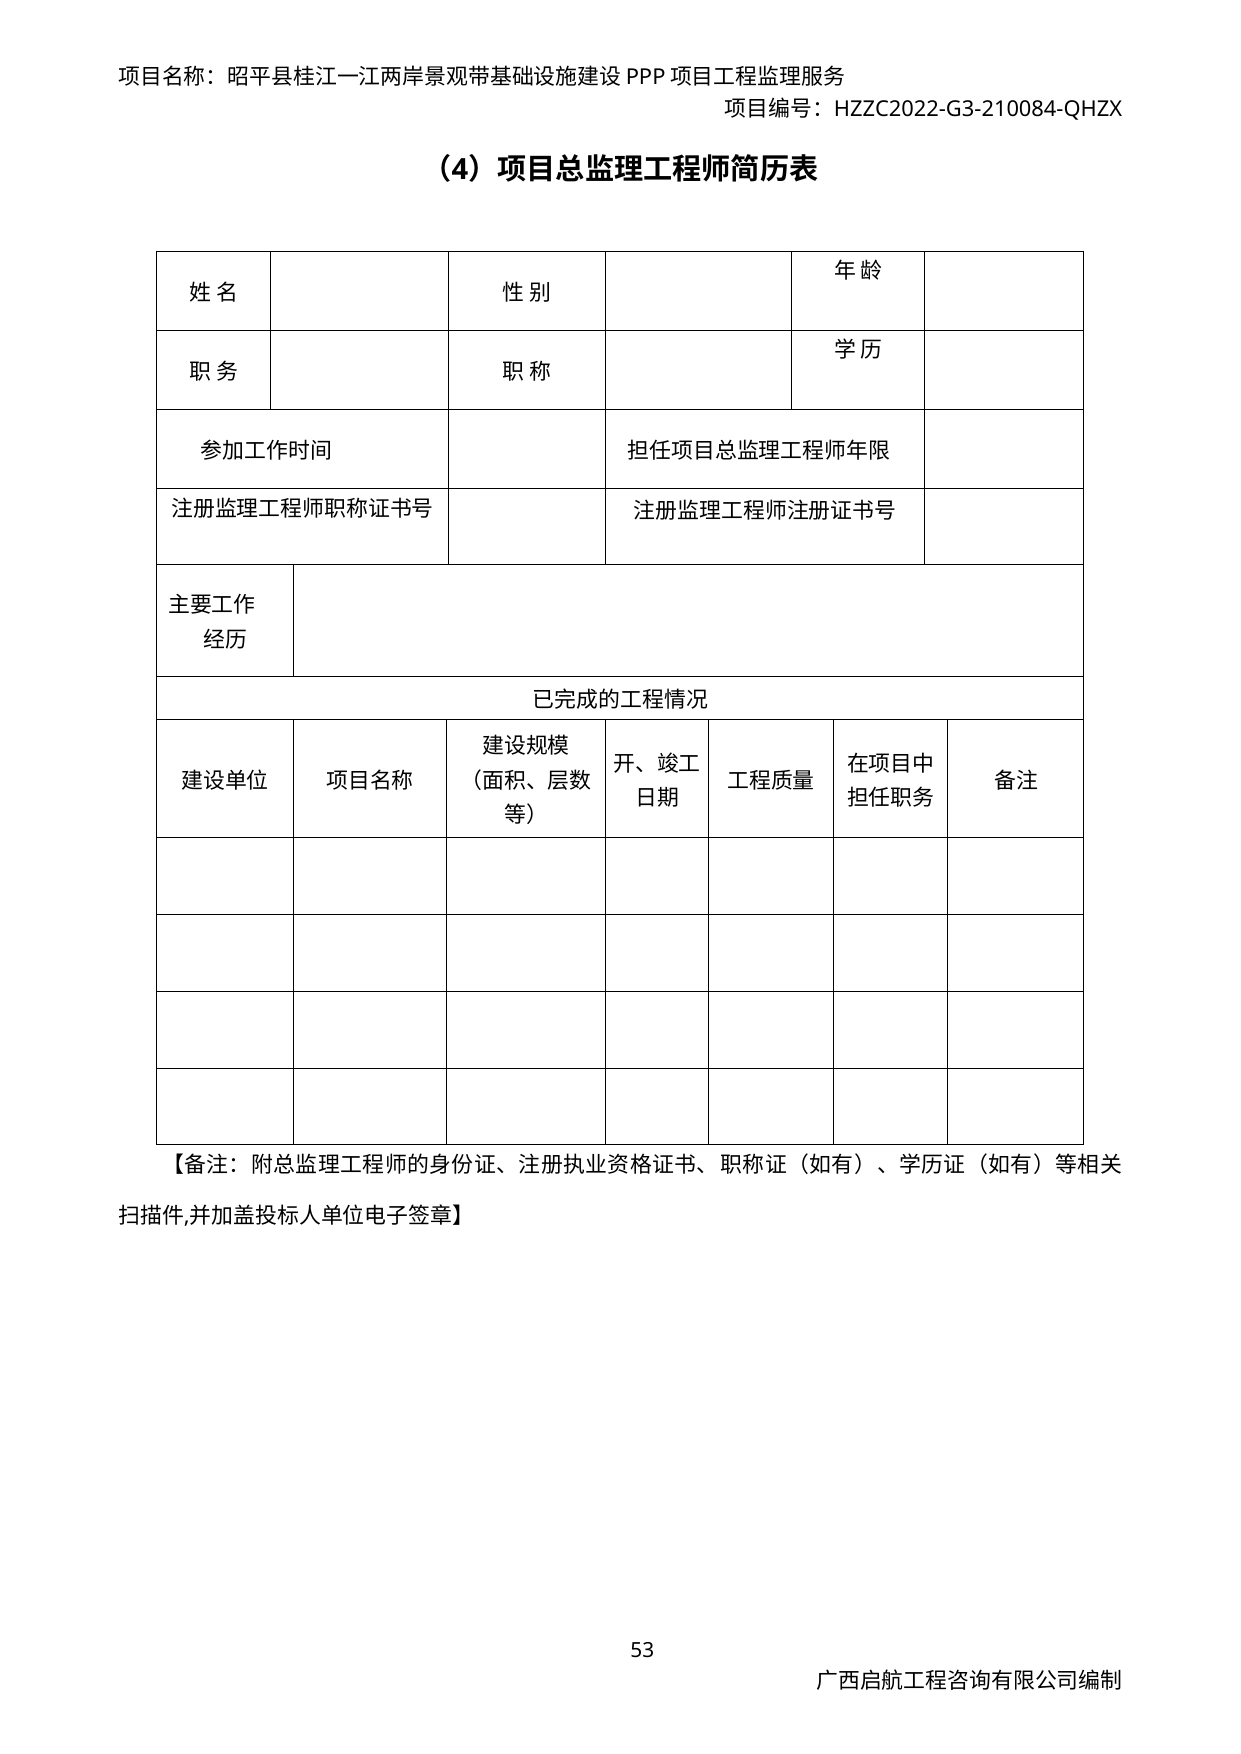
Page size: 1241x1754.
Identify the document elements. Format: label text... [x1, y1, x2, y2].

table_cell [948, 992, 1083, 1068]
table_header 姓 名 [157, 252, 270, 330]
table_cell [606, 1069, 708, 1144]
table_cell [157, 838, 293, 914]
table_header [606, 252, 791, 330]
table_cell [709, 992, 833, 1068]
table_cell [294, 1069, 446, 1144]
table_header [925, 252, 1083, 330]
table_cell [606, 992, 708, 1068]
table_cell 建设单位 [157, 720, 293, 837]
table_cell [948, 1069, 1083, 1144]
text 【备注：附总监理工程师的身份证、注册执业资格证书、职称证（如有）、学历证（如有）等相关扫描件,并加盖投标人单位电子签章】 [118, 1145, 1122, 1232]
table_cell 在项目中 担任职务 [834, 720, 947, 837]
table_cell [709, 838, 833, 914]
table_cell [294, 992, 446, 1068]
table_cell 注册监理工程师职称证书号 程 [157, 489, 448, 564]
table_cell 参加工作时间 [157, 410, 448, 488]
table_cell [925, 489, 1083, 564]
table_cell 主要工作 经历 [157, 565, 293, 676]
table_header 性 别 [449, 252, 605, 330]
table_header 年 龄 [792, 252, 924, 330]
table_cell 开、竣工 日期 [606, 720, 708, 837]
table_cell 学 历 [792, 331, 924, 409]
table_cell [834, 992, 947, 1068]
table_cell [449, 489, 605, 564]
table_cell 项目名称 [294, 720, 446, 837]
table_cell [447, 1069, 605, 1144]
table_cell [294, 915, 446, 991]
table_cell [449, 410, 605, 488]
table_cell [606, 838, 708, 914]
table_cell 已完成的工程情况 [157, 677, 1083, 719]
table_cell [709, 1069, 833, 1144]
table_cell [157, 992, 293, 1068]
table_cell 建设规模 （面积、层数等） [447, 720, 605, 837]
table_cell [709, 915, 833, 991]
text （4）项目总监理工程师简历表 [118, 132, 1122, 201]
table_cell [294, 838, 446, 914]
table_cell 注册监理工程师注册证书号 [606, 489, 924, 564]
table_cell [948, 915, 1083, 991]
table_cell [294, 565, 1083, 676]
table_cell [834, 915, 947, 991]
table_cell [157, 915, 293, 991]
table_cell [925, 410, 1083, 488]
table_cell [834, 1069, 947, 1144]
table_cell [834, 838, 947, 914]
table_cell [948, 838, 1083, 914]
table_cell 工程质量 [709, 720, 833, 837]
table_cell [925, 331, 1083, 409]
table_cell 职 务 [157, 331, 270, 409]
table_cell [606, 915, 708, 991]
table_cell [606, 331, 791, 409]
table_cell [271, 331, 448, 409]
table_cell [447, 838, 605, 914]
table_header [271, 252, 448, 330]
table_cell [157, 1069, 293, 1144]
table_cell 备注 [948, 720, 1083, 837]
table_cell 职 称 [449, 331, 605, 409]
table_cell [447, 992, 605, 1068]
table_cell 担任项目总监理工程师年限 [606, 410, 924, 488]
table_cell [447, 915, 605, 991]
